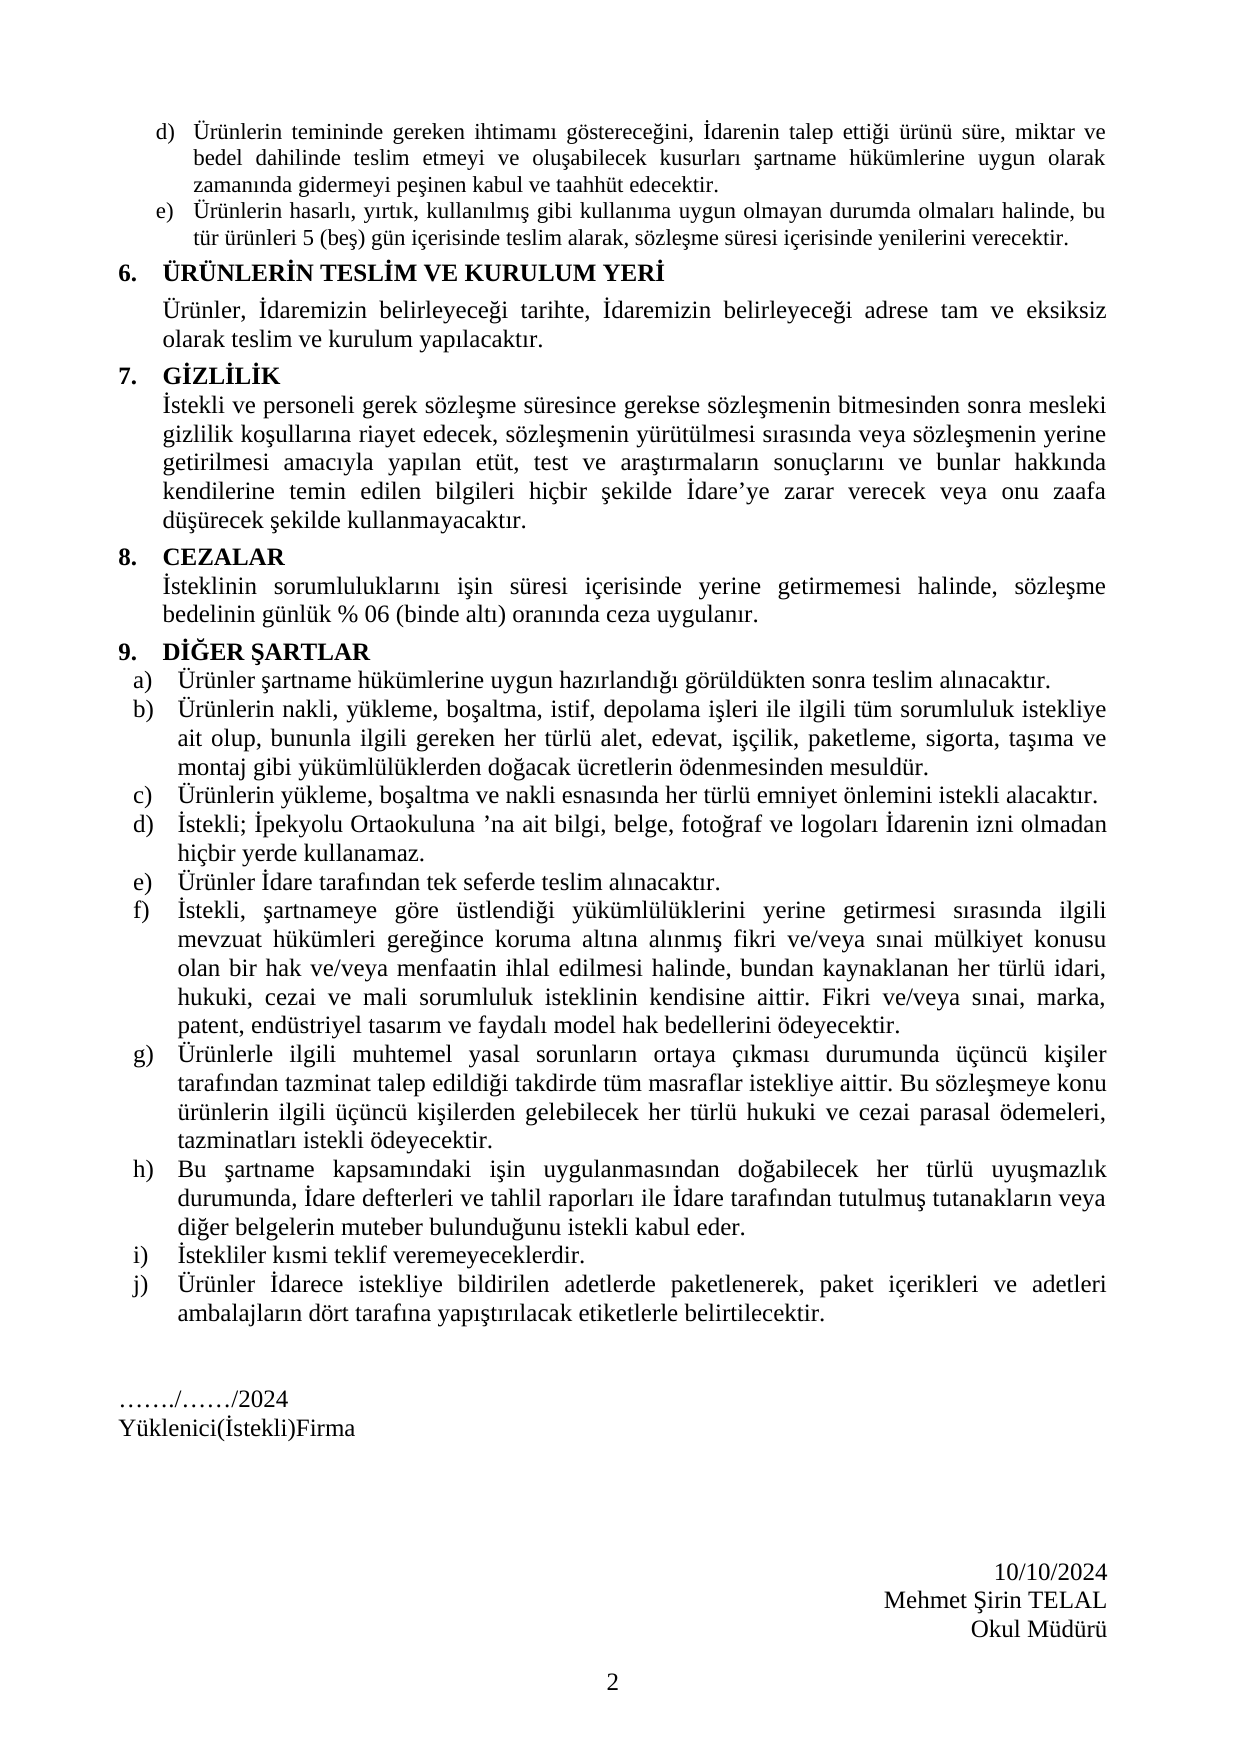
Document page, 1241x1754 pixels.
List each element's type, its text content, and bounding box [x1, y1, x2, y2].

list İstekli, şartnameye göre üstlendiği yükümlülüklerini yerine getirmesi sırasında ilgili mevzuat hükümleri gereğince koruma altına alınmış fikri ve/veya sınai mülkiyet konusu olan bir hak ve/veya menfaatin ihlal edilmesi halinde, bundan kaynaklanan her türlü idari, hukuki, cezai ve mali sorumluluk isteklinin kendisine aittir. Fikri ve/veya sınai, marka, patent, endüstriyel tasarım ve faydalı model hak bedellerini ödeyecektir. [133, 895, 1107, 1039]
list Ürünlerle ilgili muhtemel yasal sorunların ortaya çıkması durumunda üçüncü kişiler tarafından tazminat talep edildiği takdirde tüm masraflar istekliye aittir. Bu sözleşmeye konu ürünlerin ilgili üçüncü kişilerden gelebilecek her türlü hukuki ve cezai parasal ödemeleri, tazminatları istekli ödeyecektir. [133, 1039, 1107, 1154]
list Ürünlerin hasarlı, yırtık, kullanılmış gibi kullanıma uygun olmayan durumda olmaları halinde, bu tür ürünleri 5 (beş) gün içerisinde teslim alarak, sözleşme süresi içerisinde yenilerini verecektir. [156, 197, 1107, 250]
list Ürünler şartname hükümlerine uygun hazırlandığı görüldükten sonra teslim alınacaktır. [133, 665, 1107, 694]
list Bu şartname kapsamındaki işin uygulanmasından doğabilecek her türlü uyuşmazlık durumunda, İdare defterleri ve tahlil raporları ile İdare tarafından tutulmuş tutanakların veya diğer belgelerin muteber bulunduğunu istekli kabul eder. [133, 1154, 1107, 1240]
list GİZLİLİK [118, 361, 1107, 390]
list Ürünler İdarece istekliye bildirilen adetlerde paketlenerek, paket içerikleri ve adetleri ambalajların dört tarafına yapıştırılacak etiketlerle belirtilecektir. [133, 1269, 1107, 1327]
list DİĞER ŞARTLAR [118, 637, 1107, 665]
list İstekli; İpekyolu Ortaokuluna ’na ait bilgi, belge, fotoğraf ve logoları İdarenin izni olmadan hiçbir yerde kullanamaz. [133, 809, 1107, 867]
text ……./……/2024 [118, 1384, 1107, 1413]
list ÜRÜNLERİN TESLİM VE KURULUM YERİ [118, 258, 1107, 287]
text Yüklenici(İstekli)Firma [118, 1413, 1107, 1442]
text İsteklinin sorumluluklarını işin süresi içerisinde yerine getirmemesi halinde, sözleşme bedelinin günlük % 06 (binde altı) oranında ceza uygulanır. [162, 571, 1107, 628]
text Okul Müdürü [118, 1614, 1107, 1643]
list Ürünlerin yükleme, boşaltma ve nakli esnasında her türlü emniyet önlemini istekli alacaktır. [133, 780, 1107, 809]
list Ürünlerin temininde gereken ihtimamı göstereceğini, İdarenin talep ettiği ürünü süre, miktar ve bedel dahilinde teslim etmeyi ve oluşabilecek kusurları şartname hükümlerine uygun olarak zamanında gidermeyi peşinen kabul ve taahhüt edecektir. [156, 118, 1107, 197]
text İstekli ve personeli gerek sözleşme süresince gerekse sözleşmenin bitmesinden sonra mesleki gizlilik koşullarına riayet edecek, sözleşmenin yürütülmesi sırasında veya sözleşmenin yerine getirilmesi amacıyla yapılan etüt, test ve araştırmaların sonuçlarını ve bunlar hakkında kendilerine temin edilen bilgileri hiçbir şekilde İdare’ye zarar verecek veya onu zaafa düşürecek şekilde kullanmayacaktır. [162, 390, 1107, 534]
list İstekliler kısmi teklif veremeyeceklerdir. [133, 1240, 1107, 1269]
list CEZALAR [118, 542, 1107, 571]
list Ürünlerin nakli, yükleme, boşaltma, istif, depolama işleri ile ilgili tüm sorumluluk istekliye ait olup, bununla ilgili gereken her türlü alet, edevat, işçilik, paketleme, sigorta, taşıma ve montaj gibi yükümlülüklerden doğacak ücretlerin ödenmesinden mesuldür. [133, 694, 1107, 780]
list Ürünler İdare tarafından tek seferde teslim alınacaktır. [133, 867, 1107, 895]
text Mehmet Şirin TELAL [809, 1585, 1107, 1614]
text 10/10/2024 [809, 1557, 1107, 1585]
text Ürünler, İdaremizin belirleyeceği tarihte, İdaremizin belirleyeceği adrese tam ve eksiksiz olarak teslim ve kurulum yapılacaktır. [162, 295, 1107, 353]
